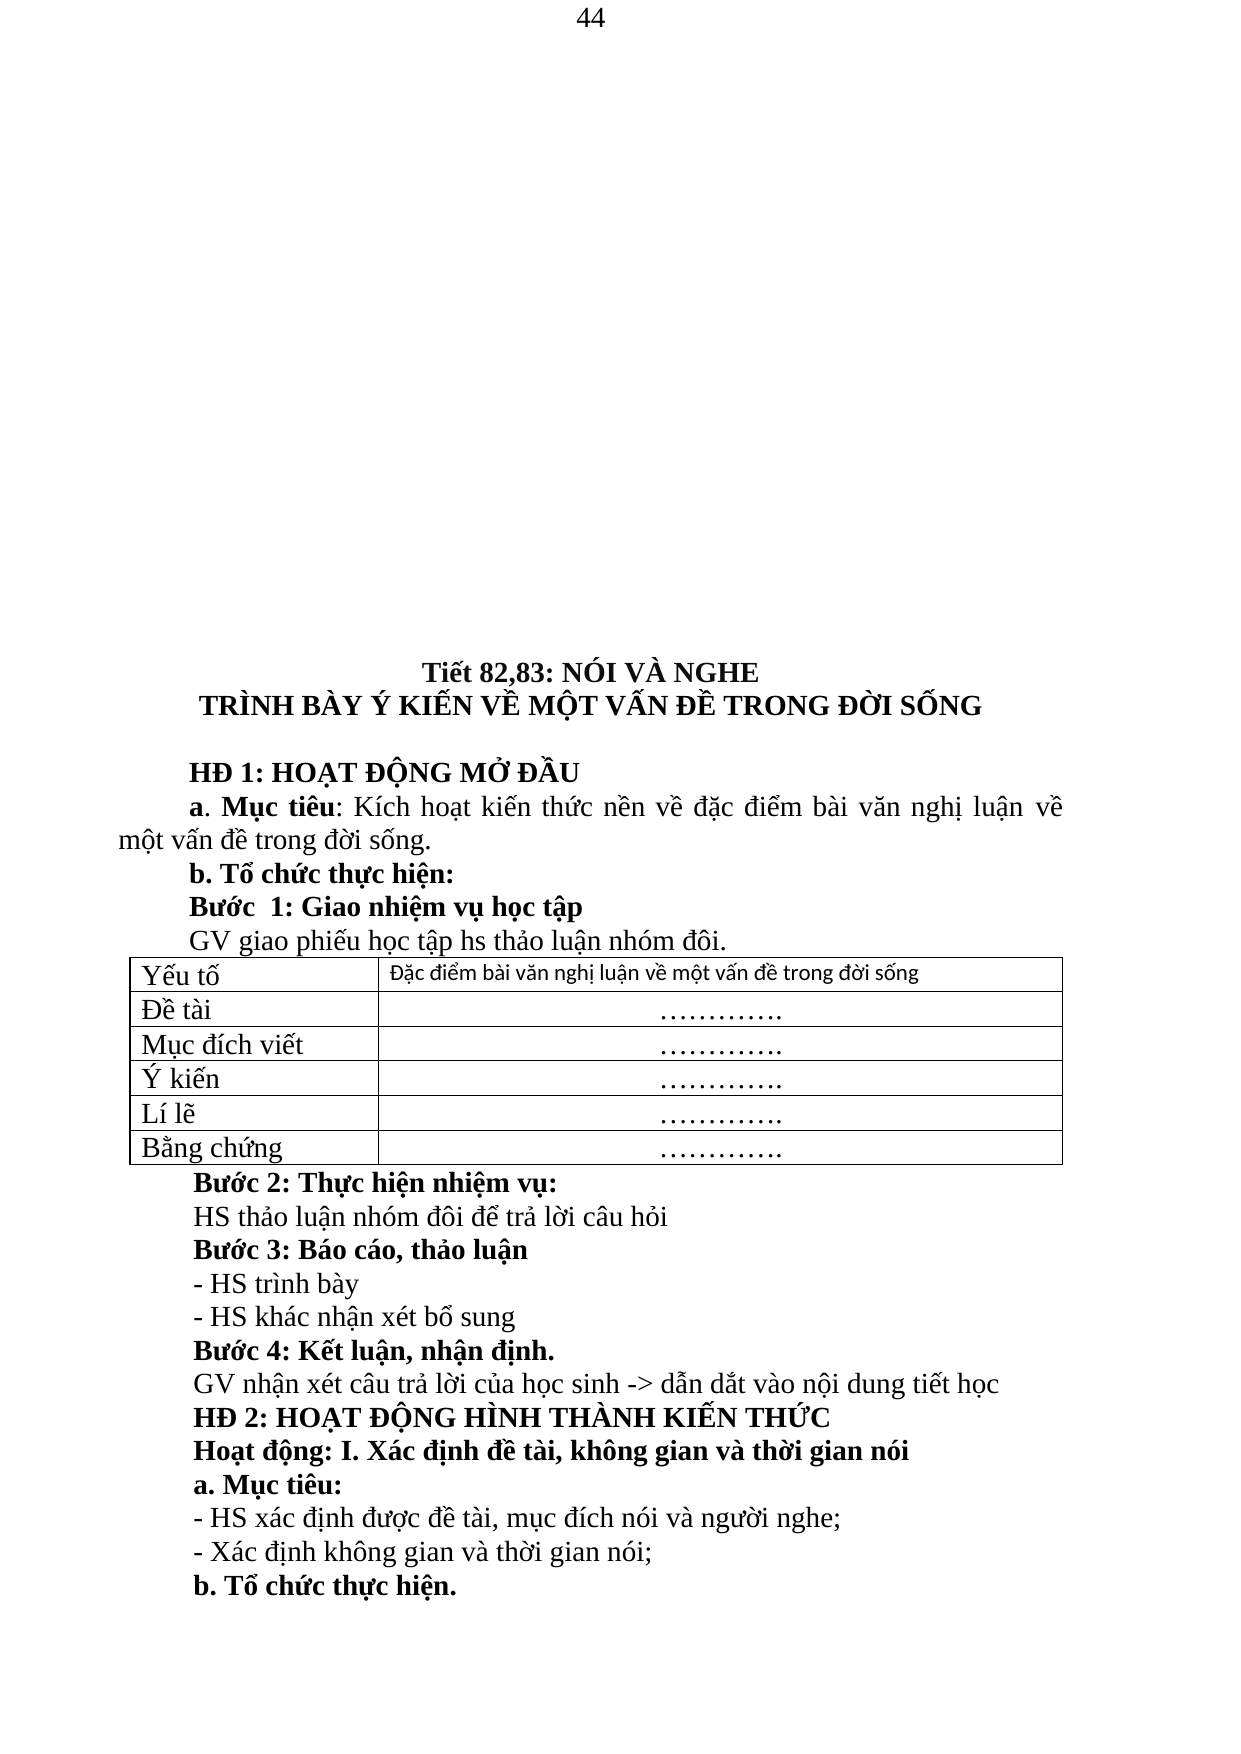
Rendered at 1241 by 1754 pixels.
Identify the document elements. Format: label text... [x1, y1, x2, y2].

text - HS trình bày [118, 1266, 1063, 1299]
table_cell Lí lẽ [131, 1096, 378, 1129]
text Tiết 82,83: NÓI VÀ NGHE [118, 655, 1063, 688]
text GV giao phiếu học tập hs thảo luận nhóm đôi. [118, 923, 1063, 957]
table_cell Đề tài [131, 992, 378, 1026]
text b. Tổ chức thực hiện. [118, 1568, 1063, 1601]
table_cell …………. [379, 1027, 1062, 1060]
text Bước 1: Giao nhiệm vụ học tập [118, 889, 1063, 923]
text HS thảo luận nhóm đôi để trả lời câu hỏi [118, 1199, 1063, 1232]
text Bước 3: Báo cáo, thảo luận [118, 1232, 1063, 1266]
text a. Mục tiêu: Kích hoạt kiến thức nền về đặc điểm bài văn nghị luận về một vấn đề trong đời sống. [118, 789, 1063, 856]
text TRÌNH BÀY Ý KIẾN VỀ MỘT VẤN ĐỀ TRONG ĐỜI SỐNG [118, 688, 1063, 722]
table_cell …………. [379, 1131, 1062, 1164]
table_header Đặc điểm bài văn nghị luận về một vấn đề trong đời sống [379, 958, 1062, 991]
text a. Mục tiêu: [118, 1467, 1063, 1501]
text HĐ 2: HOẠT ĐỘNG HÌNH THÀNH KIẾN THỨC [118, 1400, 1063, 1433]
text b. Tổ chức thực hiện: [118, 856, 1063, 889]
table_cell …………. [379, 992, 1062, 1026]
table_header Yếu tố [131, 958, 378, 991]
table_cell Mục đích viết [131, 1027, 378, 1060]
text - HS khác nhận xét bổ sung [118, 1299, 1063, 1333]
table_cell …………. [379, 1061, 1062, 1095]
text Hoạt động: I. Xác định đề tài, không gian và thời gian nói [118, 1433, 1063, 1467]
table_cell Bằng chứng [131, 1131, 378, 1164]
text Bước 2: Thực hiện nhiệm vụ: [118, 1165, 1063, 1199]
text GV nhận xét câu trả lời của học sinh -> dẫn dắt vào nội dung tiết học [118, 1366, 1063, 1400]
table_cell …………. [379, 1096, 1062, 1129]
text Bước 4: Kết luận, nhận định. [118, 1333, 1063, 1366]
table_cell Ý kiến [131, 1061, 378, 1095]
text - Xác định không gian và thời gian nói; [118, 1534, 1063, 1568]
text - HS xác định được đề tài, mục đích nói và người nghe; [118, 1501, 1063, 1534]
text HĐ 1: HOẠT ĐỘNG MỞ ĐẦU [118, 755, 1063, 789]
